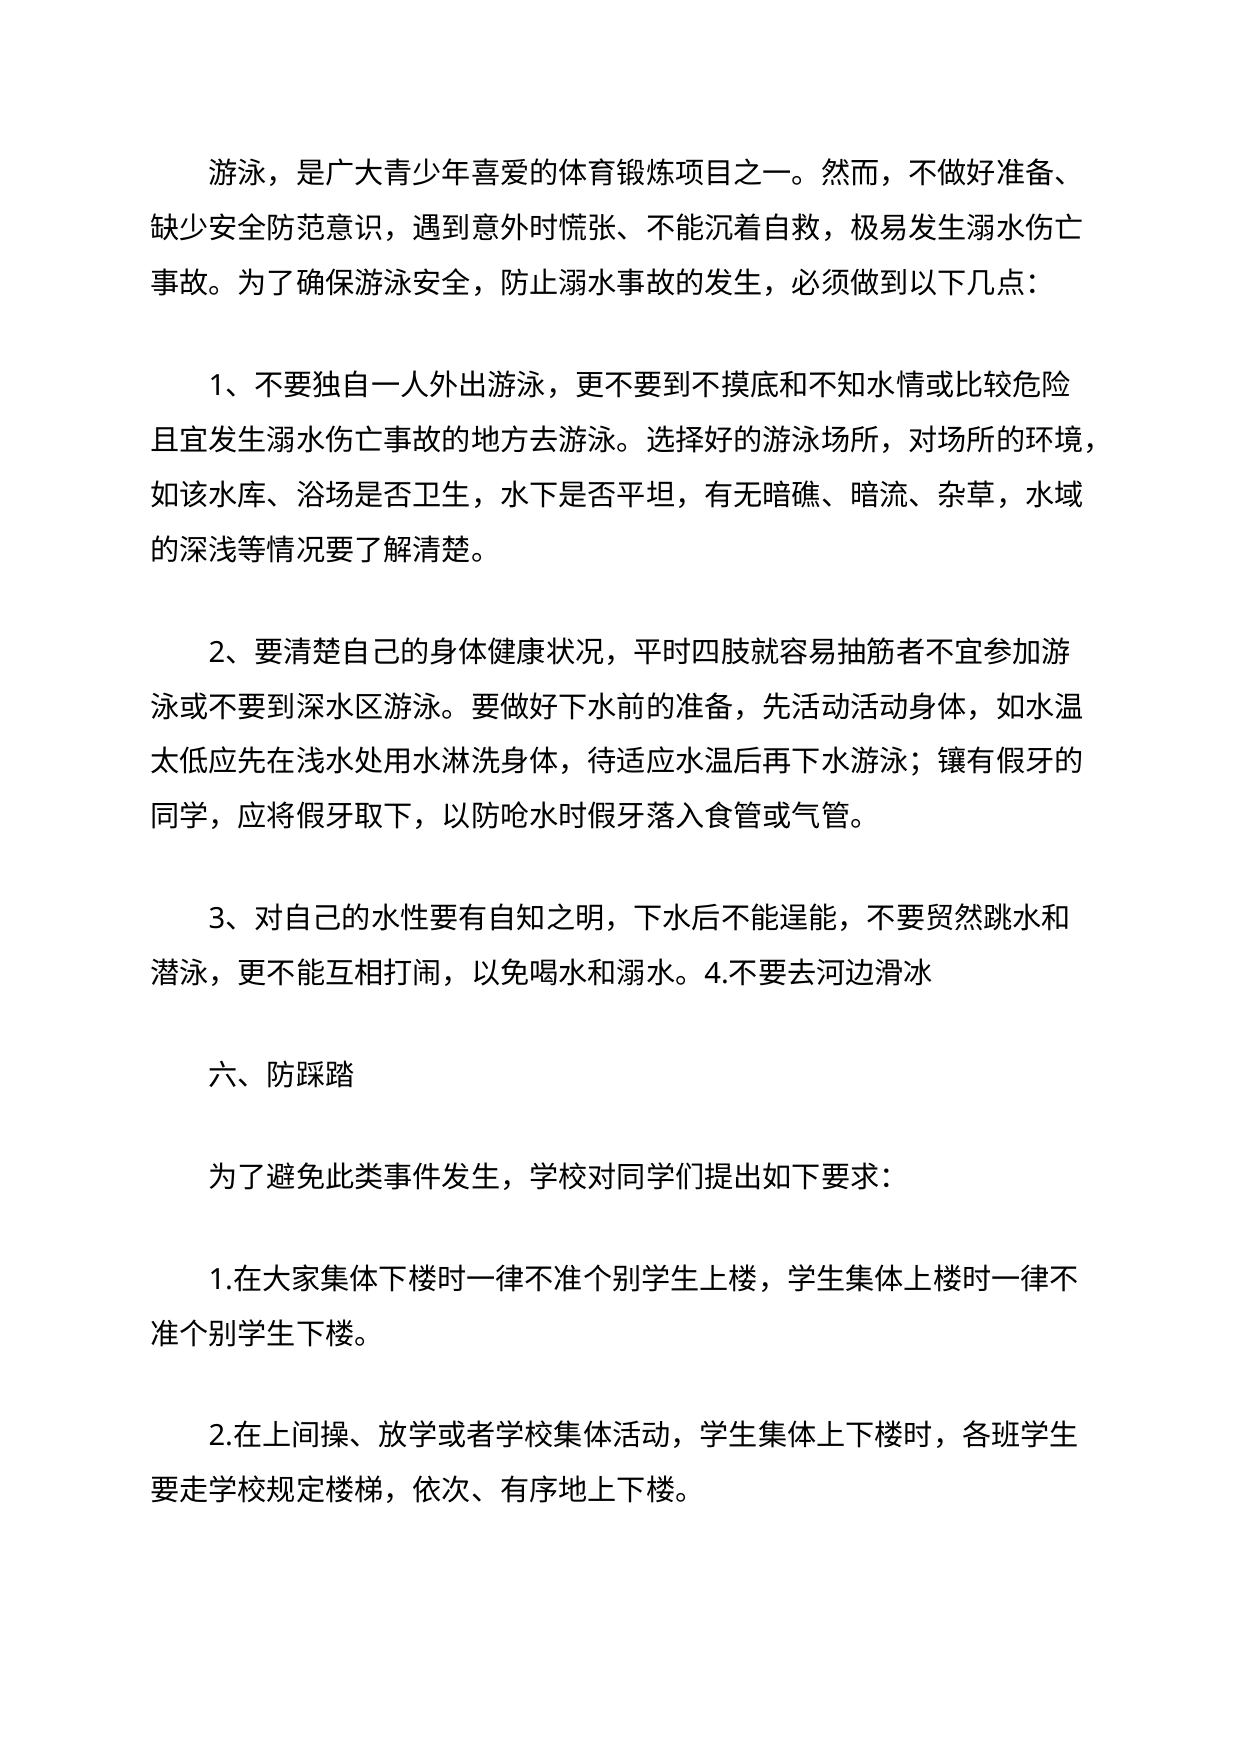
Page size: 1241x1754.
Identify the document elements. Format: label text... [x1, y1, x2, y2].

text 六、防踩踏 [150, 1052, 1090, 1094]
text 2、要清楚自己的身体健康状况，平时四肢就容易抽筋者不宜参加游泳或不要到深水区游泳。要做好下水前的准备，先活动活动身体，如水温太低应先在浅水处用水淋洗身体，待适应水温后再下水游泳；镶有假牙的同学，应将假牙取下，以防呛水时假牙落入食管或气管。 [150, 628, 1090, 835]
text 游泳，是广大青少年喜爱的体育锻炼项目之一。然而，不做好准备、缺少安全防范意识，遇到意外时慌张、不能沉着自救，极易发生溺水伤亡事故。为了确保游泳安全，防止溺水事故的发生，必须做到以下几点： [150, 150, 1090, 302]
text 1、不要独自一人外出游泳，更不要到不摸底和不知水情或比较危险且宜发生溺水伤亡事故的地方去游泳。选择好的游泳场所，对场所的环境，如该水库、浴场是否卫生，水下是否平坦，有无暗礁、暗流、杂草，水域的深浅等情况要了解清楚。 [150, 362, 1090, 569]
text 1.在大家集体下楼时一律不准个别学生上楼，学生集体上楼时一律不准个别学生下楼。 [150, 1255, 1090, 1352]
text 3、对自己的水性要有自知之明，下水后不能逞能，不要贸然跳水和潜泳，更不能互相打闹，以免喝水和溺水。4.不要去河边滑冰 [150, 895, 1090, 992]
text 为了避免此类事件发生，学校对同学们提出如下要求： [150, 1153, 1090, 1196]
text 2.在上间操、放学或者学校集体活动，学生集体上下楼时，各班学生要走学校规定楼梯，依次、有序地上下楼。 [150, 1412, 1090, 1509]
